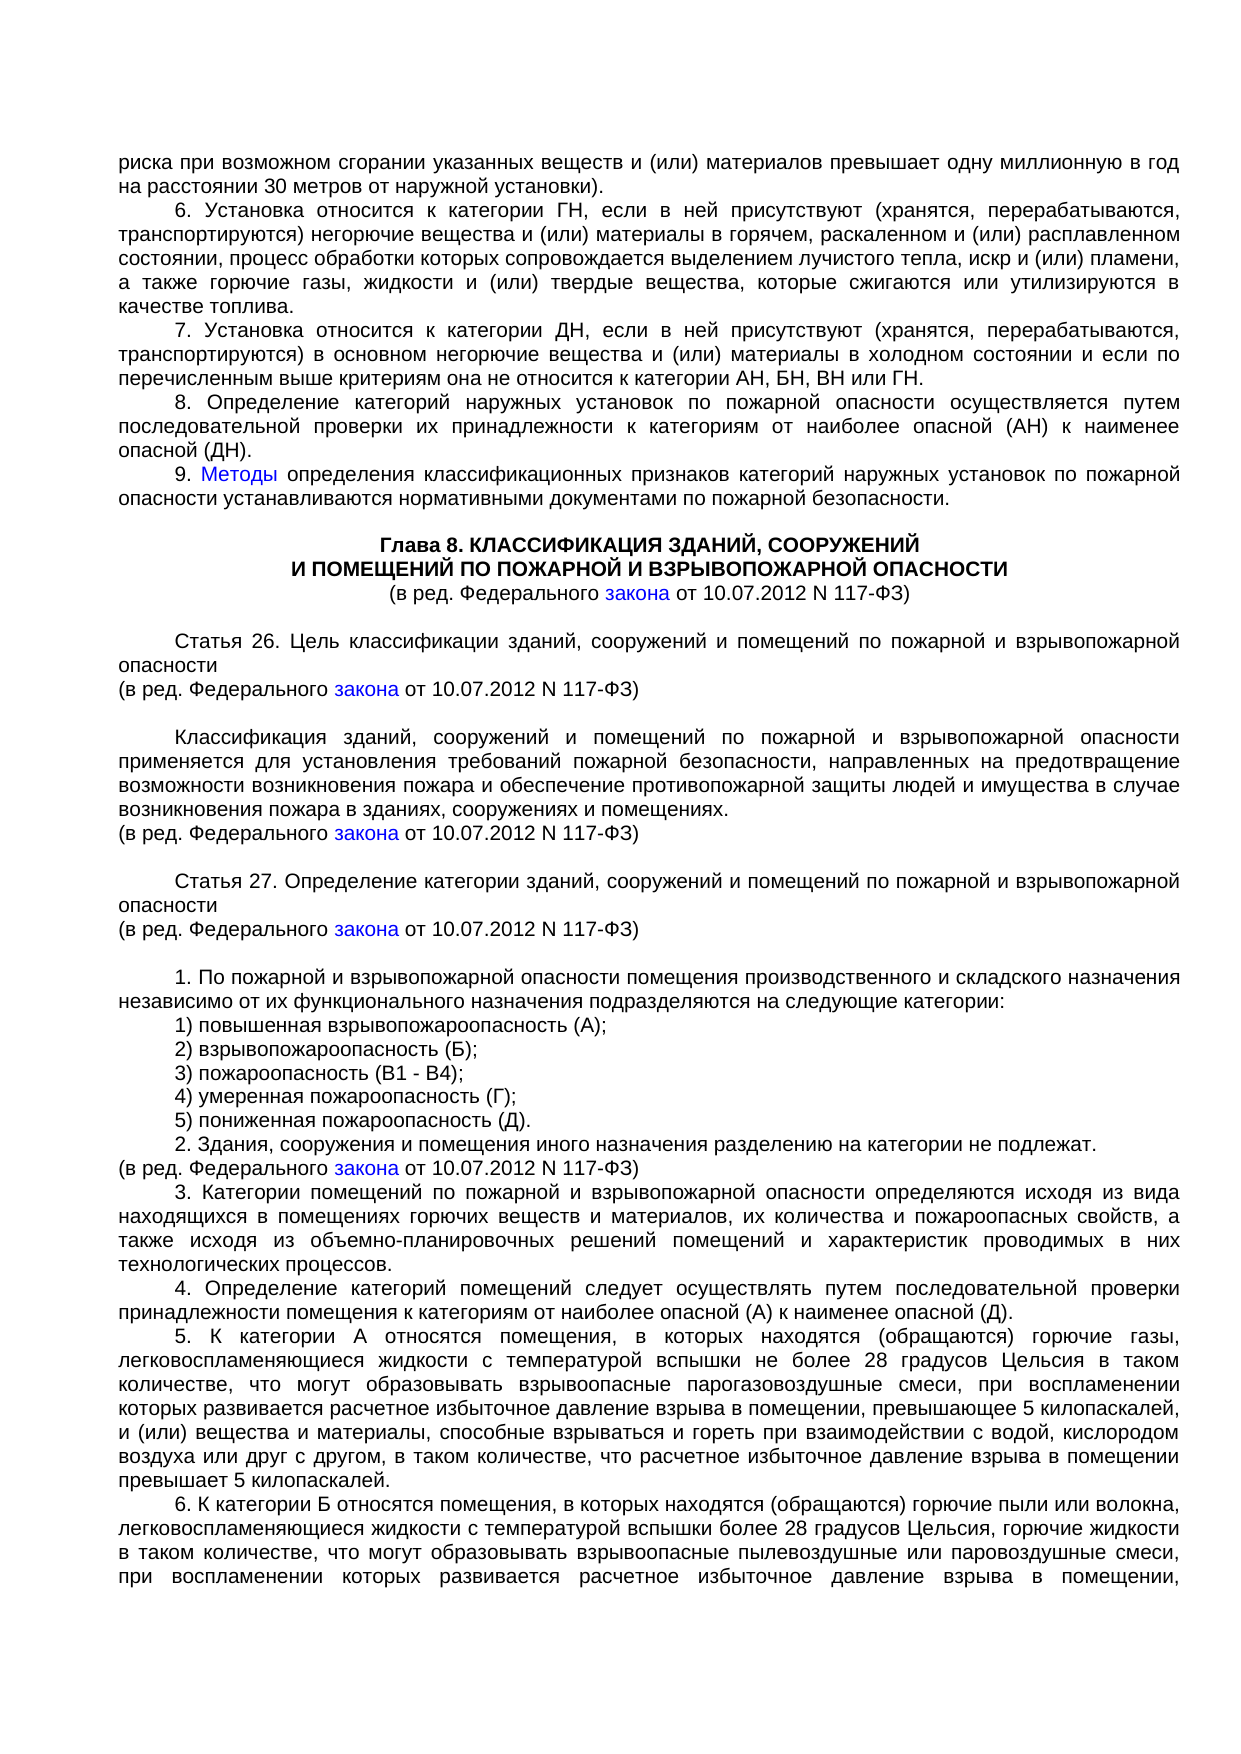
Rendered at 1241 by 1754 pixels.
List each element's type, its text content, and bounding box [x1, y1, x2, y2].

text 1. По пожарной и взрывопожарной опасности помещения производственного и складского назначения независимо от их функционального назначения подразделяются на следующие категории: [118, 964, 1181, 1012]
text (в ред. Федерального закона от 10.07.2012 N 117-ФЗ) [118, 917, 1181, 941]
text 2. Здания, сооружения и помещения иного назначения разделению на категории не подлежат. [118, 1132, 1181, 1156]
text 9. Методы определения классификационных признаков категорий наружных установок по пожарной опасности устанавливаются нормативными документами по пожарной безопасности. [118, 461, 1181, 509]
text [118, 150, 1181, 198]
text (в ред. Федерального закона от 10.07.2012 N 117-ФЗ) [118, 581, 1181, 605]
text 3) пожароопасность (В1 - В4); [118, 1060, 1181, 1084]
text 1) повышенная взрывопожароопасность (А); [118, 1012, 1181, 1036]
text 8. Определение категорий наружных установок по пожарной опасности осуществляется путем последовательной проверки их принадлежности к категориям от наиболее опасной (АН) к наименее опасной (ДН). [118, 389, 1181, 461]
text Статья 26. Цель классификации зданий, сооружений и помещений по пожарной и взрывопожарной опасности [118, 629, 1181, 677]
text Классификация зданий, сооружений и помещений по пожарной и взрывопожарной опасности применяется для установления требований пожарной безопасности, направленных на предотвращение возможности возникновения пожара и обеспечение противопожарной защиты людей и имущества в случае возникновения пожара в зданиях, сооружениях и помещениях. [118, 725, 1181, 821]
text 7. Установка относится к категории ДН, если в ней присутствуют (хранятся, перерабатываются, транспортируются) в основном негорючие вещества и (или) материалы в холодном состоянии и если по перечисленным выше критериям она не относится к категории АН, БН, ВН или ГН. [118, 318, 1181, 389]
title И ПОМЕЩЕНИЙ ПО ПОЖАРНОЙ И ВЗРЫВОПОЖАРНОЙ ОПАСНОСТИ [118, 557, 1181, 581]
text 5. К категории А относятся помещения, в которых находятся (обращаются) горючие газы, легковоспламеняющиеся жидкости с температурой вспышки не более 28 градусов Цельсия в таком количестве, что могут образовывать взрывоопасные парогазовоздушные смеси, при воспламенении которых развивается расчетное избыточное давление взрыва в помещении, превышающее 5 килопаскалей, и (или) вещества и материалы, способные взрываться и гореть при взаимодействии с водой, кислородом воздуха или друг с другом, в таком количестве, что расчетное избыточное давление взрыва в помещении превышает 5 килопаскалей. [118, 1324, 1181, 1492]
text (в ред. Федерального закона от 10.07.2012 N 117-ФЗ) [118, 821, 1181, 845]
text 6. Установка относится к категории ГН, если в ней присутствуют (хранятся, перерабатываются, транспортируются) негорючие вещества и (или) материалы в горячем, раскаленном и (или) расплавленном состоянии, процесс обработки которых сопровождается выделением лучистого тепла, искр и (или) пламени, а также горючие газы, жидкости и (или) твердые вещества, которые сжигаются или утилизируются в качестве топлива. [118, 198, 1181, 318]
text 3. Категории помещений по пожарной и взрывопожарной опасности определяются исходя из вида находящихся в помещениях горючих веществ и материалов, их количества и пожароопасных свойств, а также исходя из объемно-планировочных решений помещений и характеристик проводимых в них технологических процессов. [118, 1180, 1181, 1276]
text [118, 1492, 1181, 1587]
text 5) пониженная пожароопасность (Д). [118, 1108, 1181, 1132]
text 4. Определение категорий помещений следует осуществлять путем последовательной проверки принадлежности помещения к категориям от наиболее опасной (А) к наименее опасной (Д). [118, 1276, 1181, 1324]
text 2) взрывопожароопасность (Б); [118, 1036, 1181, 1060]
text 4) умеренная пожароопасность (Г); [118, 1084, 1181, 1108]
text Статья 27. Определение категории зданий, сооружений и помещений по пожарной и взрывопожарной опасности [118, 869, 1181, 917]
title Глава 8. КЛАССИФИКАЦИЯ ЗДАНИЙ, СООРУЖЕНИЙ [118, 533, 1181, 557]
text (в ред. Федерального закона от 10.07.2012 N 117-ФЗ) [118, 677, 1181, 701]
text (в ред. Федерального закона от 10.07.2012 N 117-ФЗ) [118, 1156, 1181, 1180]
